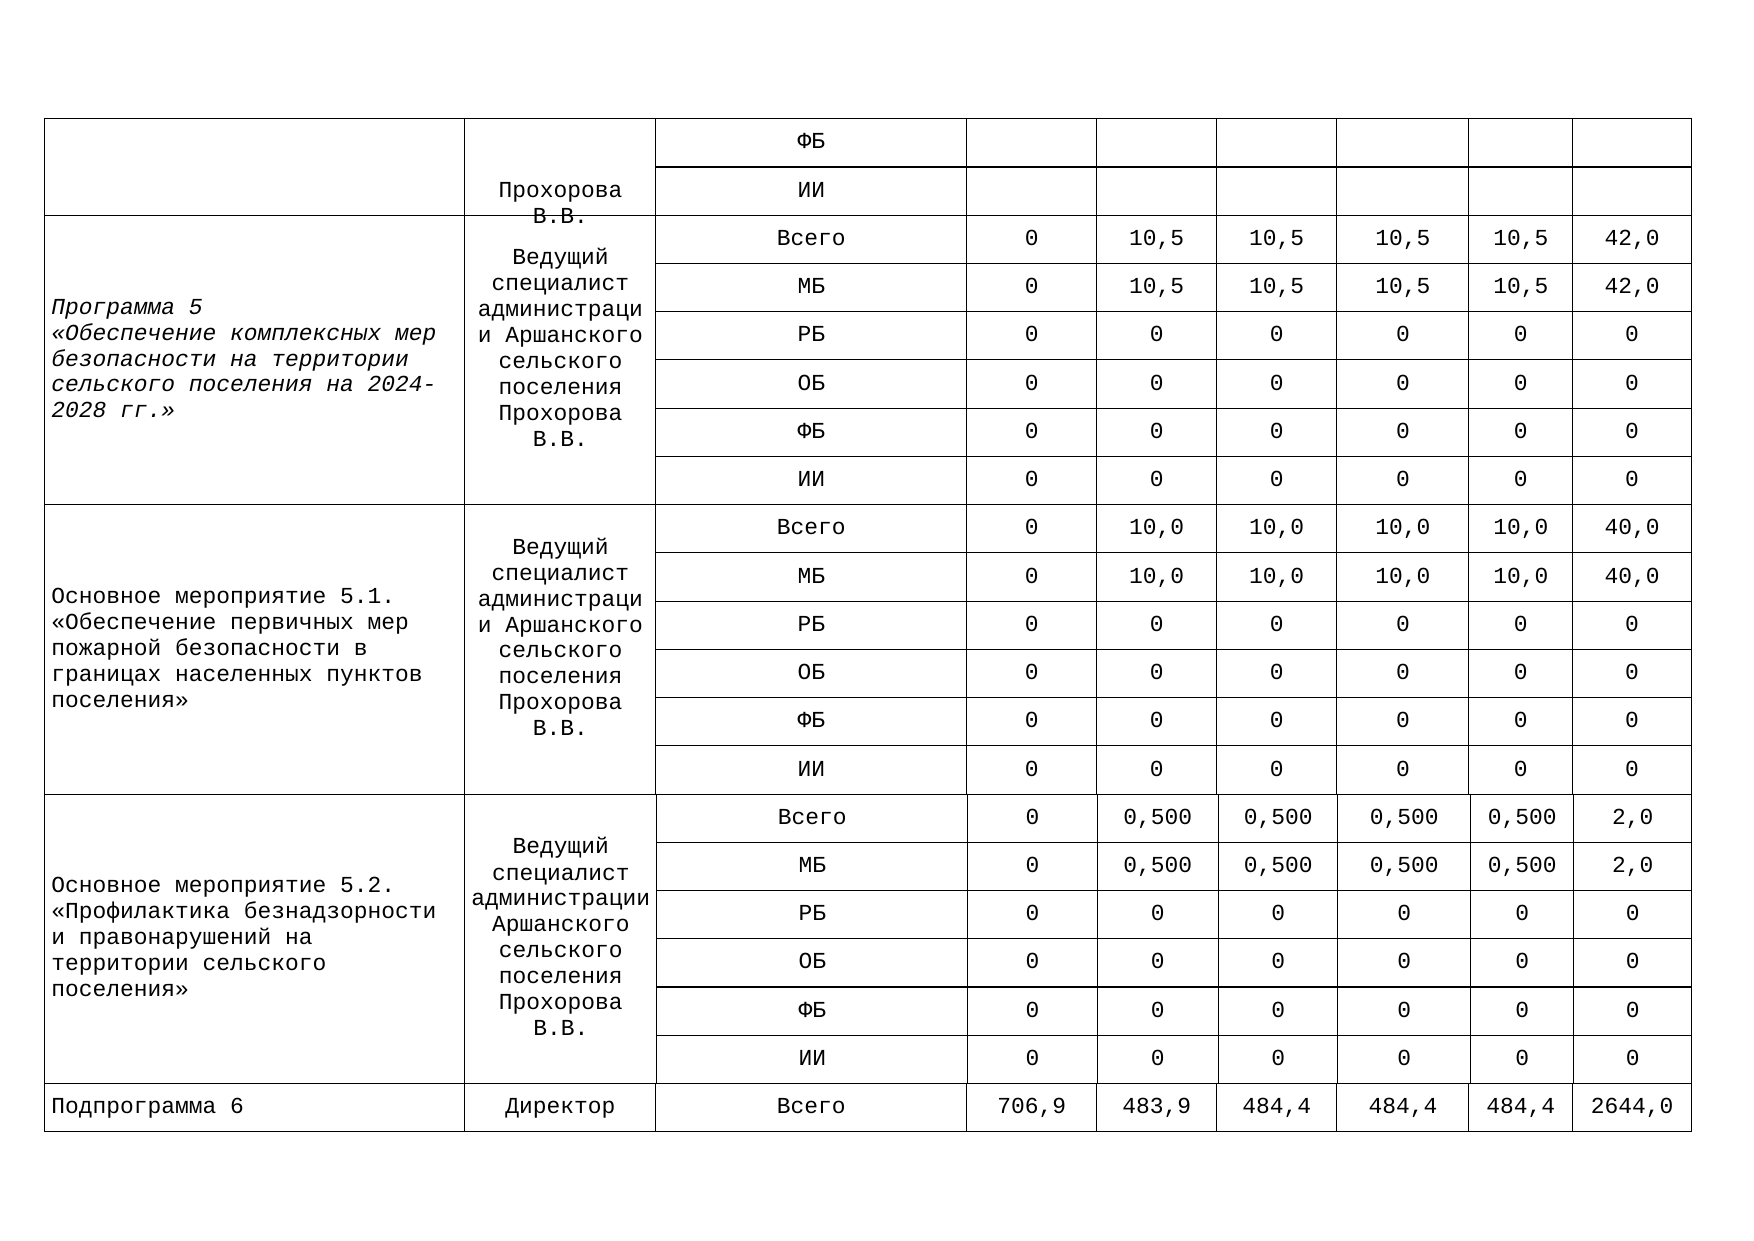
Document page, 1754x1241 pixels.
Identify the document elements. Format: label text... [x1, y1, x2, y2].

table_cell РБ [656, 602, 966, 649]
table_cell ОБ [657, 939, 967, 986]
table_cell 0 [1098, 891, 1218, 938]
table_cell 0 [1097, 409, 1216, 456]
table_cell 706,9 [967, 1084, 1096, 1131]
table_cell ФБ [656, 119, 966, 166]
table_cell 40,0 [1573, 553, 1691, 601]
table_cell 0 [1573, 746, 1691, 793]
table_cell 10,0 [1097, 553, 1216, 601]
table_cell 0 [1338, 939, 1470, 986]
table_cell 10,5 [1337, 216, 1468, 263]
table_cell 0 [1574, 939, 1691, 986]
table_cell 0 [968, 843, 1097, 890]
table_cell 0 [1337, 312, 1468, 359]
table_cell 0 [1217, 457, 1336, 504]
table_cell 10,5 [1469, 216, 1572, 263]
table_cell 0 [1337, 650, 1468, 697]
table_cell 2644,0 [1573, 1084, 1691, 1131]
table_cell 10,5 [1097, 264, 1216, 311]
table_cell Основное мероприятие 5.1. «Обеспечение первичных мер пожарной безопасности в границах населенных пунктов поселения» [45, 505, 464, 793]
table_cell 10,0 [1217, 553, 1336, 601]
table_cell 0 [1097, 698, 1216, 745]
table_cell 0 [1097, 650, 1216, 697]
table_cell 40,0 [1573, 505, 1691, 552]
table_cell 0 [1574, 988, 1691, 1034]
table_cell 10,0 [1097, 505, 1216, 552]
table_cell 10,0 [1469, 553, 1572, 601]
table_cell 10,0 [1217, 505, 1336, 552]
table_cell [967, 119, 1096, 166]
table_cell 10,0 [1469, 505, 1572, 552]
table_cell 0 [1471, 988, 1573, 1034]
table_cell 10,0 [1337, 553, 1468, 601]
table_cell 0 [967, 505, 1096, 552]
table_cell 0 [1337, 409, 1468, 456]
table_cell 0 [1338, 988, 1470, 1034]
table_cell Всего [656, 1084, 966, 1131]
table_cell ФБ [656, 409, 966, 456]
table_cell 0 [967, 360, 1096, 408]
table_cell 0,500 [1338, 795, 1470, 842]
table_cell Программа 5 «Обеспечение комплексных мер безопасности на территории сельского поселения на 2024-2028 гг.» [45, 216, 464, 504]
table_cell 0 [1219, 988, 1337, 1034]
table_cell 0 [1217, 409, 1336, 456]
table_cell ОБ [656, 360, 966, 408]
table_cell ФБ [656, 698, 966, 745]
table_cell 0 [1574, 1036, 1691, 1083]
table_cell 0 [967, 698, 1096, 745]
table_cell 0,500 [1219, 843, 1337, 890]
table_cell Всего [656, 216, 966, 263]
table_cell 0,500 [1471, 843, 1573, 890]
table_cell 0 [968, 988, 1097, 1034]
table_cell 0 [1469, 746, 1572, 793]
table_cell 0 [967, 457, 1096, 504]
table_cell Ведущий специалист администрации Аршанского сельского поселения Прохорова В.В. [465, 795, 656, 1083]
table_cell 0 [1217, 746, 1336, 793]
table_cell 0 [1573, 409, 1691, 456]
table_cell ИИ [656, 457, 966, 504]
table_cell 0 [967, 746, 1096, 793]
table_cell МБ [656, 264, 966, 311]
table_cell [45, 1084, 464, 1131]
table_cell [1573, 168, 1691, 215]
table_cell 0,500 [1471, 795, 1573, 842]
table_cell 0 [1098, 1036, 1218, 1083]
table_cell 0 [1217, 698, 1336, 745]
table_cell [465, 1084, 655, 1131]
table_cell 0 [968, 795, 1097, 842]
table_cell 0 [1471, 1036, 1573, 1083]
table_cell 0 [1469, 650, 1572, 697]
table_cell Всего [657, 795, 967, 842]
table_cell [967, 168, 1096, 215]
table_cell [1217, 168, 1336, 215]
table_cell 0 [1097, 457, 1216, 504]
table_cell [465, 216, 655, 504]
table_cell 0 [1574, 891, 1691, 938]
table_cell ОБ [656, 650, 966, 697]
table_cell 0 [1338, 891, 1470, 938]
table_cell 484,4 [1469, 1084, 1572, 1131]
table_cell 0 [1097, 746, 1216, 793]
table_cell 0 [1338, 1036, 1470, 1083]
table_cell [1469, 119, 1572, 166]
table_cell 0 [1469, 360, 1572, 408]
table_cell 0 [967, 312, 1096, 359]
table_cell 0 [1098, 988, 1218, 1034]
table_cell 42,0 [1573, 216, 1691, 263]
table_cell 0 [968, 1036, 1097, 1083]
table_cell 0 [1337, 457, 1468, 504]
table_cell 0 [1337, 360, 1468, 408]
table_cell 0 [1573, 312, 1691, 359]
table_cell 0 [1469, 457, 1572, 504]
table_cell 0 [1217, 360, 1336, 408]
table_cell 0 [1573, 602, 1691, 649]
table_cell 0 [1469, 312, 1572, 359]
table_cell ИИ [657, 1036, 967, 1083]
table_cell [1573, 119, 1691, 166]
table_cell 483,9 [1097, 1084, 1216, 1131]
table_cell 0 [1098, 939, 1218, 986]
table_cell 0 [967, 553, 1096, 601]
table_cell Всего [656, 505, 966, 552]
table_cell 0 [967, 216, 1096, 263]
table_cell МБ [656, 553, 966, 601]
table_cell 2,0 [1574, 795, 1691, 842]
table_cell 0 [1097, 360, 1216, 408]
table_cell [1097, 119, 1216, 166]
table_cell [1469, 168, 1572, 215]
table_cell ИИ [656, 168, 966, 215]
table_cell 0 [968, 891, 1097, 938]
table_cell 10,5 [1217, 264, 1336, 311]
table_cell 0 [1573, 650, 1691, 697]
table_cell 0 [967, 409, 1096, 456]
table_cell 0 [1217, 650, 1336, 697]
table_cell 10,5 [1097, 216, 1216, 263]
table_cell 0 [1097, 602, 1216, 649]
table_cell 0 [1471, 939, 1573, 986]
table_cell 10,5 [1337, 264, 1468, 311]
table_cell 0 [967, 650, 1096, 697]
table_cell 0 [1217, 312, 1336, 359]
table_cell 0 [1219, 891, 1337, 938]
table_cell 0 [1219, 1036, 1337, 1083]
table_cell 10,5 [1469, 264, 1572, 311]
table_cell 0 [1469, 409, 1572, 456]
table_cell 0,500 [1338, 843, 1470, 890]
table_cell 0 [967, 264, 1096, 311]
table_cell 0 [968, 939, 1097, 986]
table_cell 0 [967, 602, 1096, 649]
table_cell 0 [1217, 602, 1336, 649]
table_cell 0 [1573, 360, 1691, 408]
table_cell ФБ [657, 988, 967, 1034]
table_cell 484,4 [1337, 1084, 1468, 1131]
table_cell [1337, 168, 1468, 215]
table_cell 0 [1469, 602, 1572, 649]
table_cell РБ [656, 312, 966, 359]
table_cell [1217, 119, 1336, 166]
table_cell 0 [1573, 698, 1691, 745]
table_cell 0,500 [1098, 795, 1218, 842]
table_cell 0 [1469, 698, 1572, 745]
table_cell [1337, 119, 1468, 166]
table_cell 0 [1337, 602, 1468, 649]
table_cell 0,500 [1098, 843, 1218, 890]
table_cell 10,0 [1337, 505, 1468, 552]
table_cell 0 [1337, 698, 1468, 745]
table_cell 0 [1471, 891, 1573, 938]
table_cell 2,0 [1574, 843, 1691, 890]
table_cell [1097, 168, 1216, 215]
table_cell 42,0 [1573, 264, 1691, 311]
table_cell 0 [1219, 939, 1337, 986]
table_cell Ведущий специалист администрации Аршанского сельского поселения Прохорова В.В. [465, 505, 655, 793]
table_cell РБ [657, 891, 967, 938]
table_cell 0 [1097, 312, 1216, 359]
table_cell ИИ [656, 746, 966, 793]
table_cell МБ [657, 843, 967, 890]
table_cell 0 [1573, 457, 1691, 504]
table_cell Основное мероприятие 5.2. «Профилактика безнадзорности и правонарушений на территории сельского поселения» [45, 795, 464, 1083]
table_cell 0,500 [1219, 795, 1337, 842]
table_cell 484,4 [1217, 1084, 1336, 1131]
table_cell 10,5 [1217, 216, 1336, 263]
table_cell 0 [1337, 746, 1468, 793]
